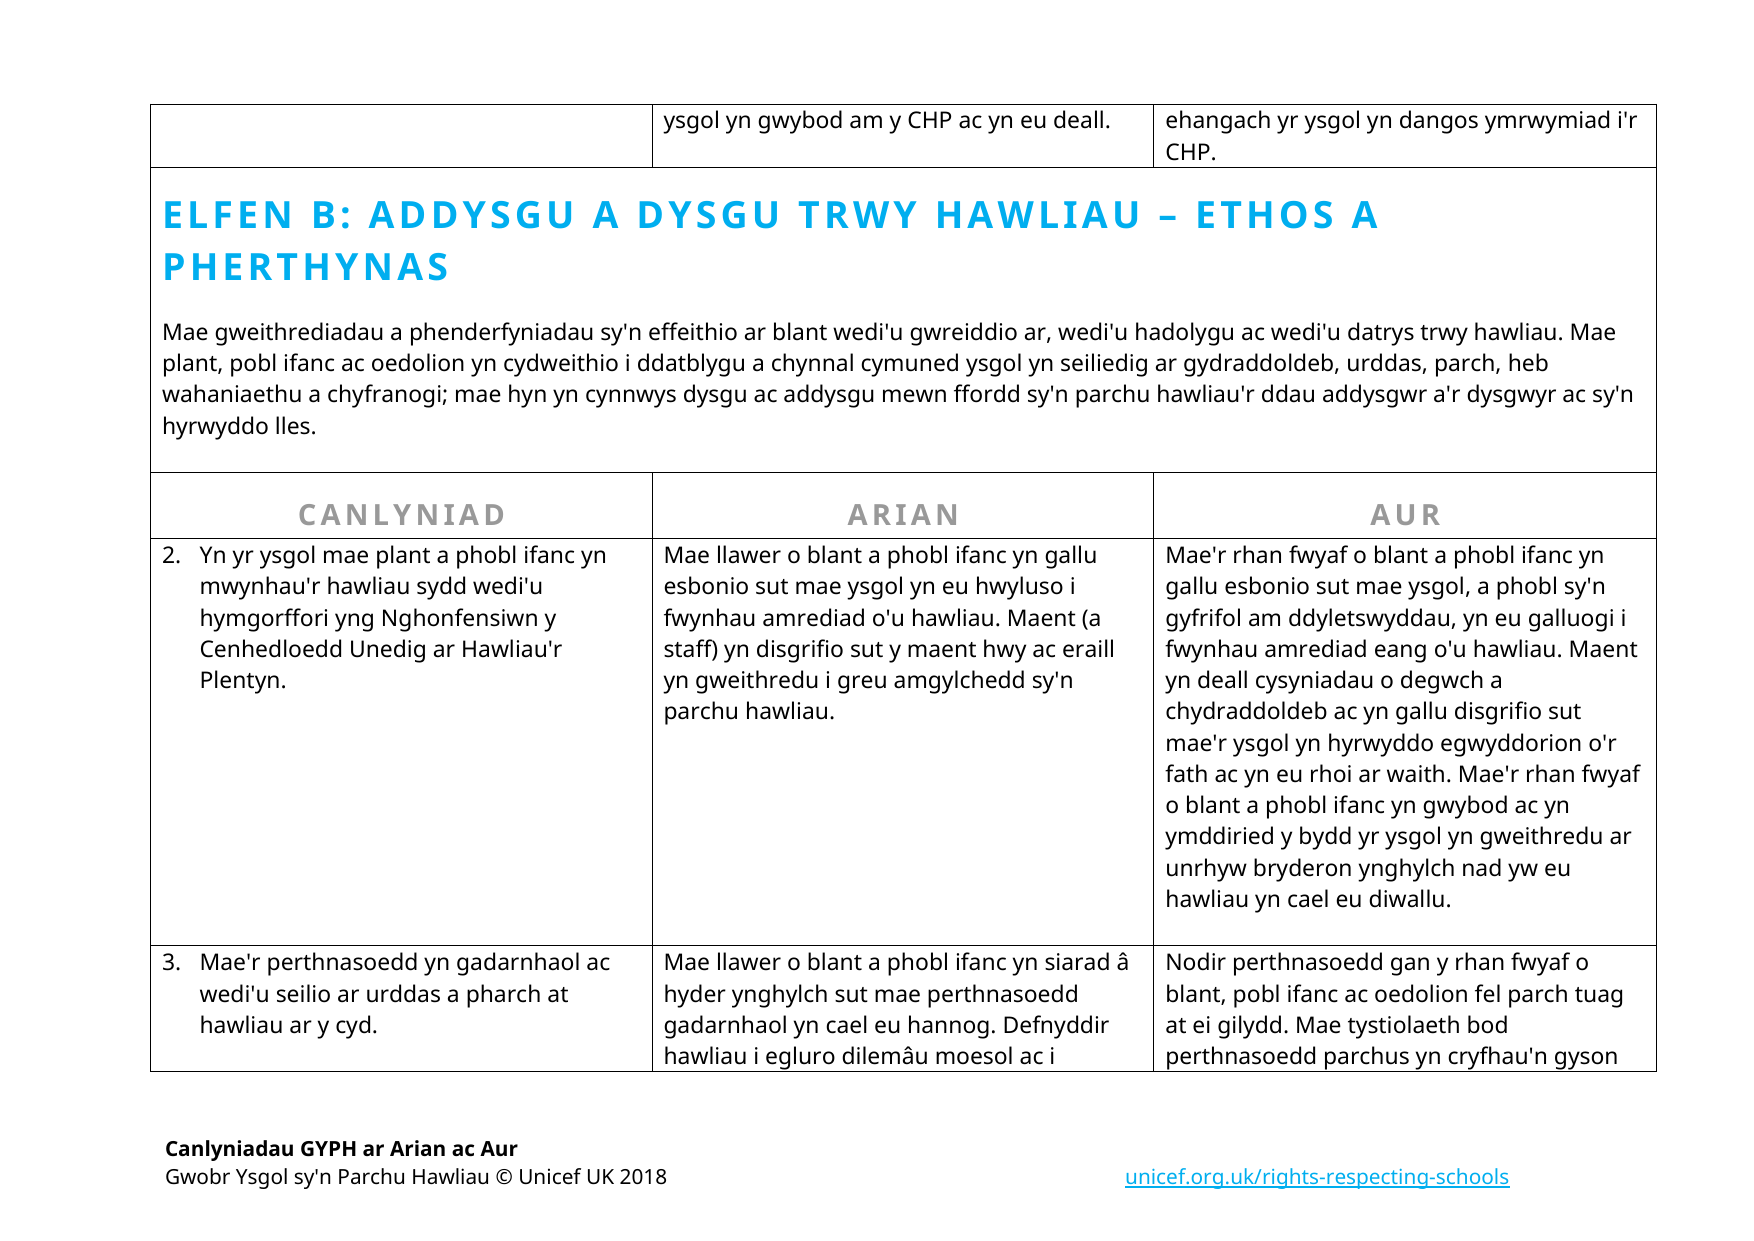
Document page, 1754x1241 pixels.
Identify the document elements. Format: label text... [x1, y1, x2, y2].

table_cell Mae llawer o blant a phobl ifanc yn gallu esbonio sut mae ysgol yn eu hwyluso i fwynhau amrediad o'u hawliau. Maent (a staff) yn disgrifio sut y maent hwy ac eraill yn gweithredu i greu amgylchedd sy'n parchu hawliau. [653, 539, 1153, 945]
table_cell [151, 946, 652, 1071]
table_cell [1154, 946, 1656, 1071]
table_cell Mae'r rhan fwyaf o blant a phobl ifanc yn gallu esbonio sut mae ysgol, a phobl sy'n gyfrifol am ddyletswyddau, yn eu galluogi i fwynhau amrediad eang o'u hawliau. Maent yn deall cysyniadau o degwch a chydraddoldeb ac yn gallu disgrifio sut mae'r ysgol yn hyrwyddo egwyddorion o'r fath ac yn eu rhoi ar waith. Mae'r rhan fwyaf o blant a phobl ifanc yn gwybod ac yn ymddiried y bydd yr ysgol yn gweithredu ar unrhyw bryderon ynghylch nad yw eu hawliau yn cael eu diwallu. [1154, 539, 1656, 945]
table_cell Arian [653, 473, 1153, 538]
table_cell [653, 105, 1153, 167]
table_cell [1154, 105, 1656, 167]
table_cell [653, 946, 1153, 1071]
table_cell CANLYNIAD [151, 473, 652, 538]
table_cell Yn yr ysgol mae plant a phobl ifanc yn mwynhau'r hawliau sydd wedi'u hymgorffori yng Nghonfensiwn y Cenhedloedd Unedig ar Hawliau'r Plentyn. [151, 539, 652, 945]
table_cell Elfen B: Addysgu a dysgu trwy hawliau – ethos a pherthynas Mae gweithrediadau a phenderfyniadau sy'n effeithio ar blant wedi'u gwreiddio ar, wedi'u hadolygu ac wedi'u datrys trwy hawliau. Mae plant, pobl ifanc ac oedolion yn cydweithio i ddatblygu a chynnal cymuned ysgol yn seiliedig ar gydraddoldeb, urddas, parch, heb wahaniaethu a chyfranogi; mae hyn yn cynnwys dysgu ac addysgu mewn ffordd sy'n parchu hawliau'r ddau addysgwr a'r dysgwyr ac sy'n hyrwyddo lles. [151, 168, 1656, 472]
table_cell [151, 105, 652, 167]
table_cell Aur [1154, 473, 1656, 538]
